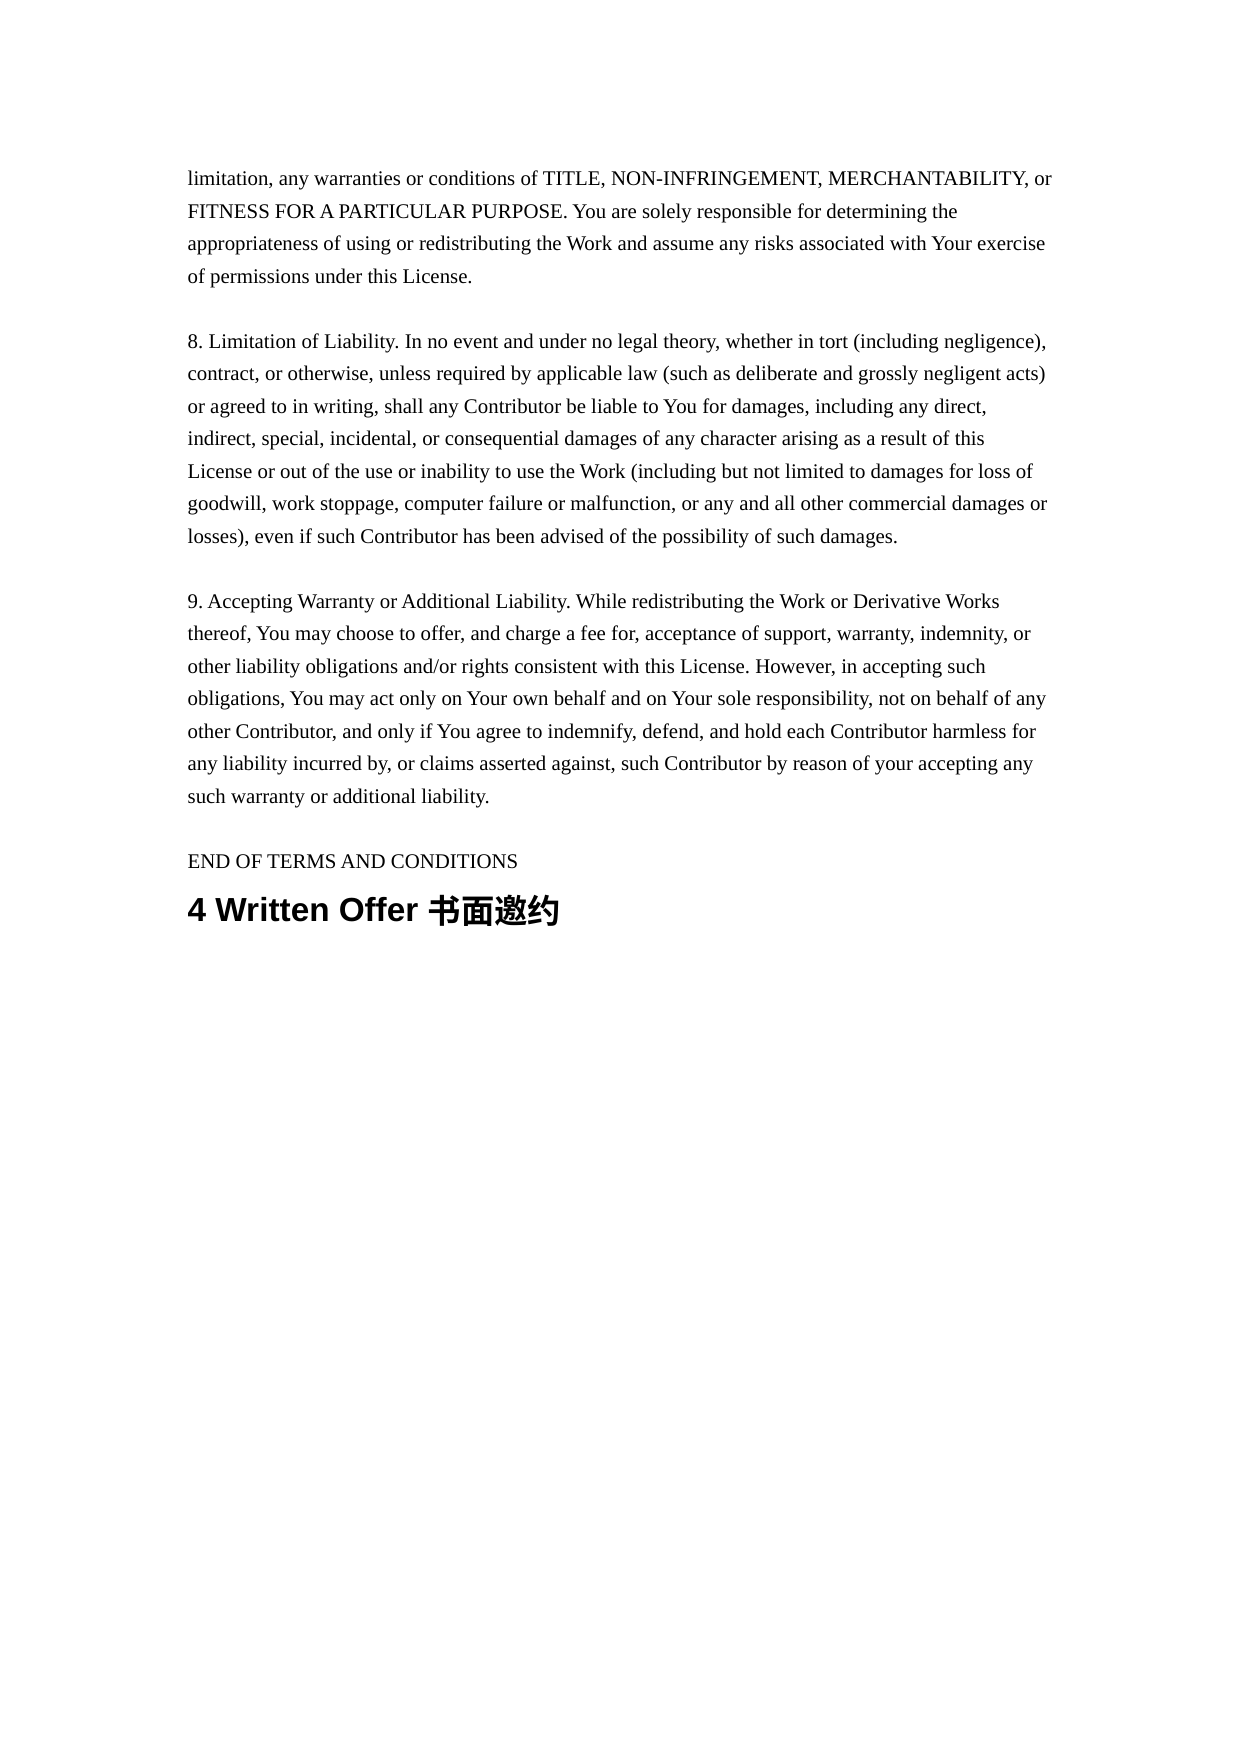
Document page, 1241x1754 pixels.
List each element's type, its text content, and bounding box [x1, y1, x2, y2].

text 9. Accepting Warranty or Additional Liability. While redistributing the Work or Derivative Works thereof, You may choose to offer, and charge a fee for, acceptance of support, warranty, indemnity, or other liability obligations and/or rights consistent with this License. However, in accepting such obligations, You may act only on Your own behalf and on Your sole responsibility, not on behalf of any other Contributor, and only if You agree to indemnify, defend, and hold each Contributor harmless for any liability incurred by, or claims asserted against, such Contributor by reason of your accepting any such warranty or additional liability. [187, 584, 1053, 812]
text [187, 162, 1053, 292]
text 4 Written Offer 书面邀约 [187, 877, 1053, 942]
text END OF TERMS AND CONDITIONS [187, 844, 1053, 877]
text 8. Limitation of Liability. In no event and under no legal theory, whether in tort (including negligence), contract, or otherwise, unless required by applicable law (such as deliberate and grossly negligent acts) or agreed to in writing, shall any Contributor be liable to You for damages, including any direct, indirect, special, incidental, or consequential damages of any character arising as a result of this License or out of the use or inability to use the Work (including but not limited to damages for loss of goodwill, work stoppage, computer failure or malfunction, or any and all other commercial damages or losses), even if such Contributor has been advised of the possibility of such damages. [187, 324, 1053, 552]
